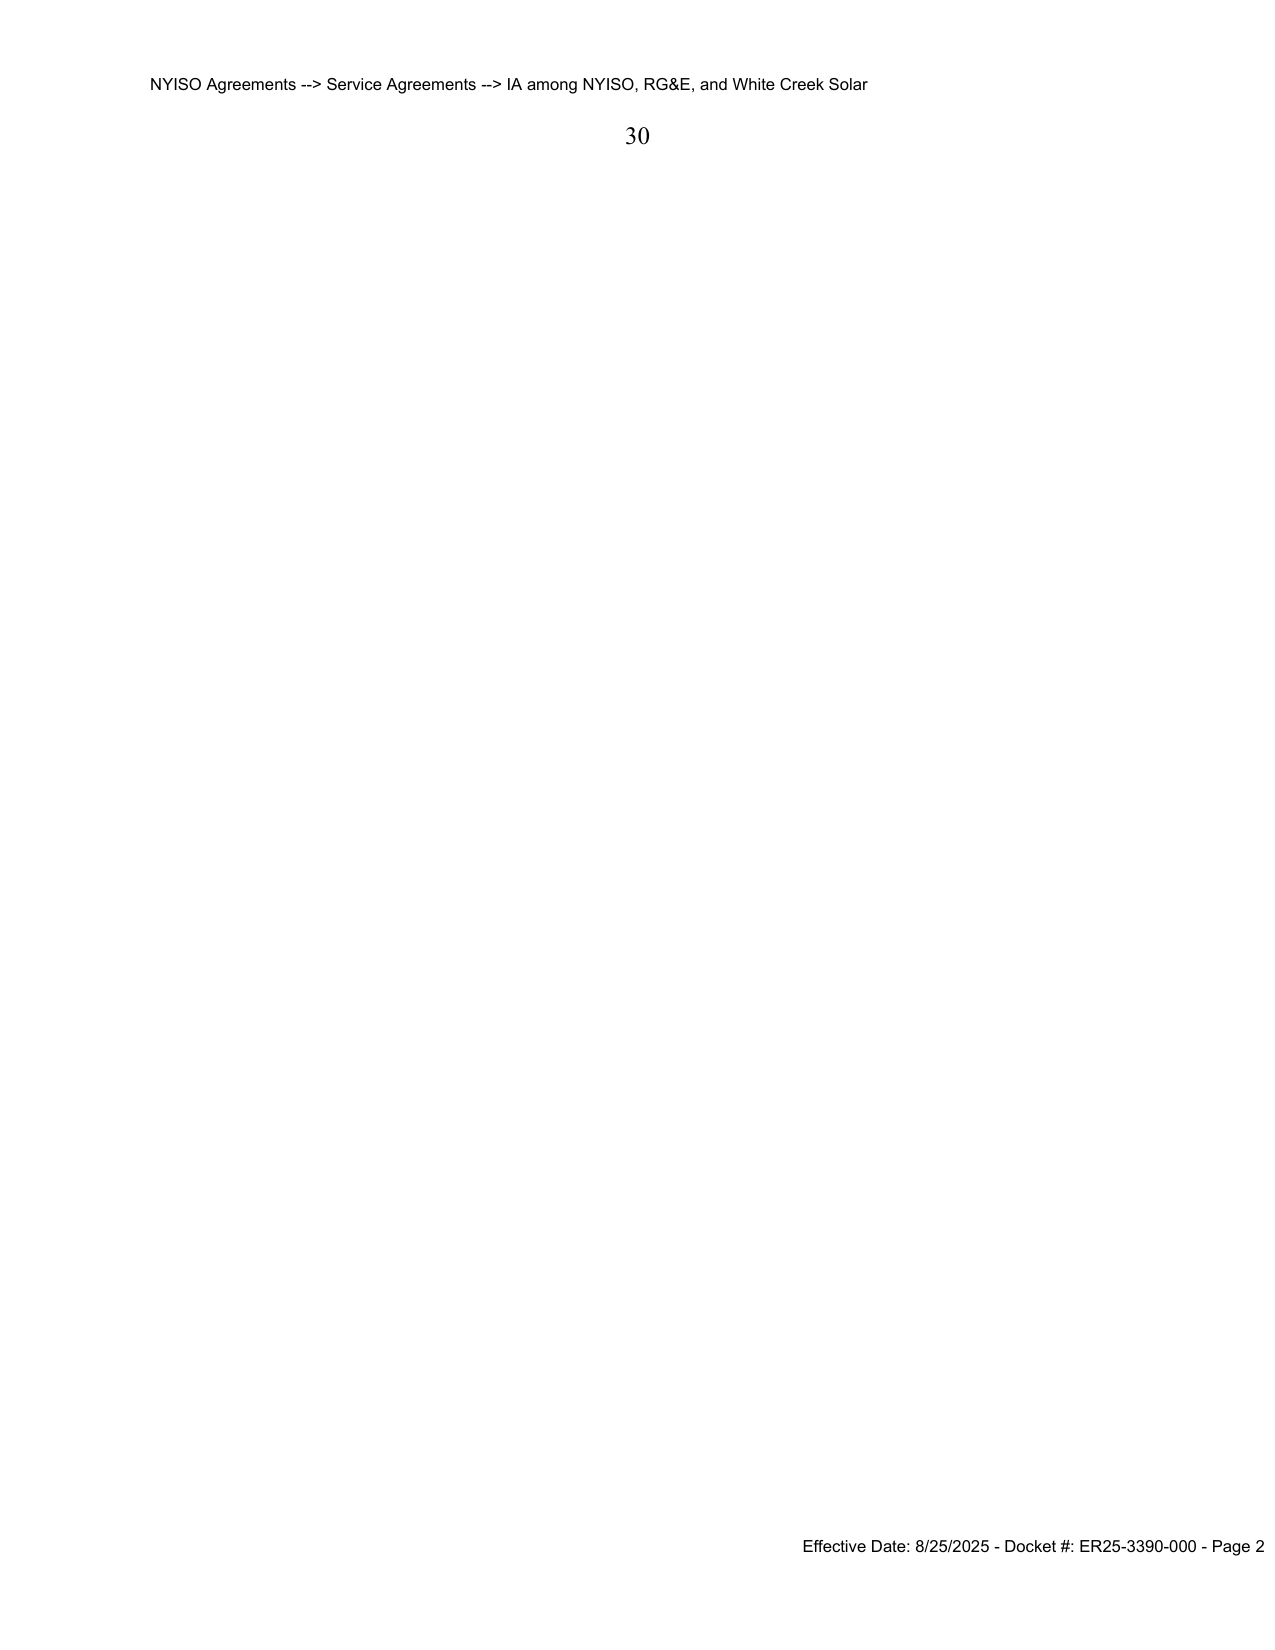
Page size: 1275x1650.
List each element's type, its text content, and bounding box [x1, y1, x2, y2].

list 30 [625, 121, 1264, 150]
